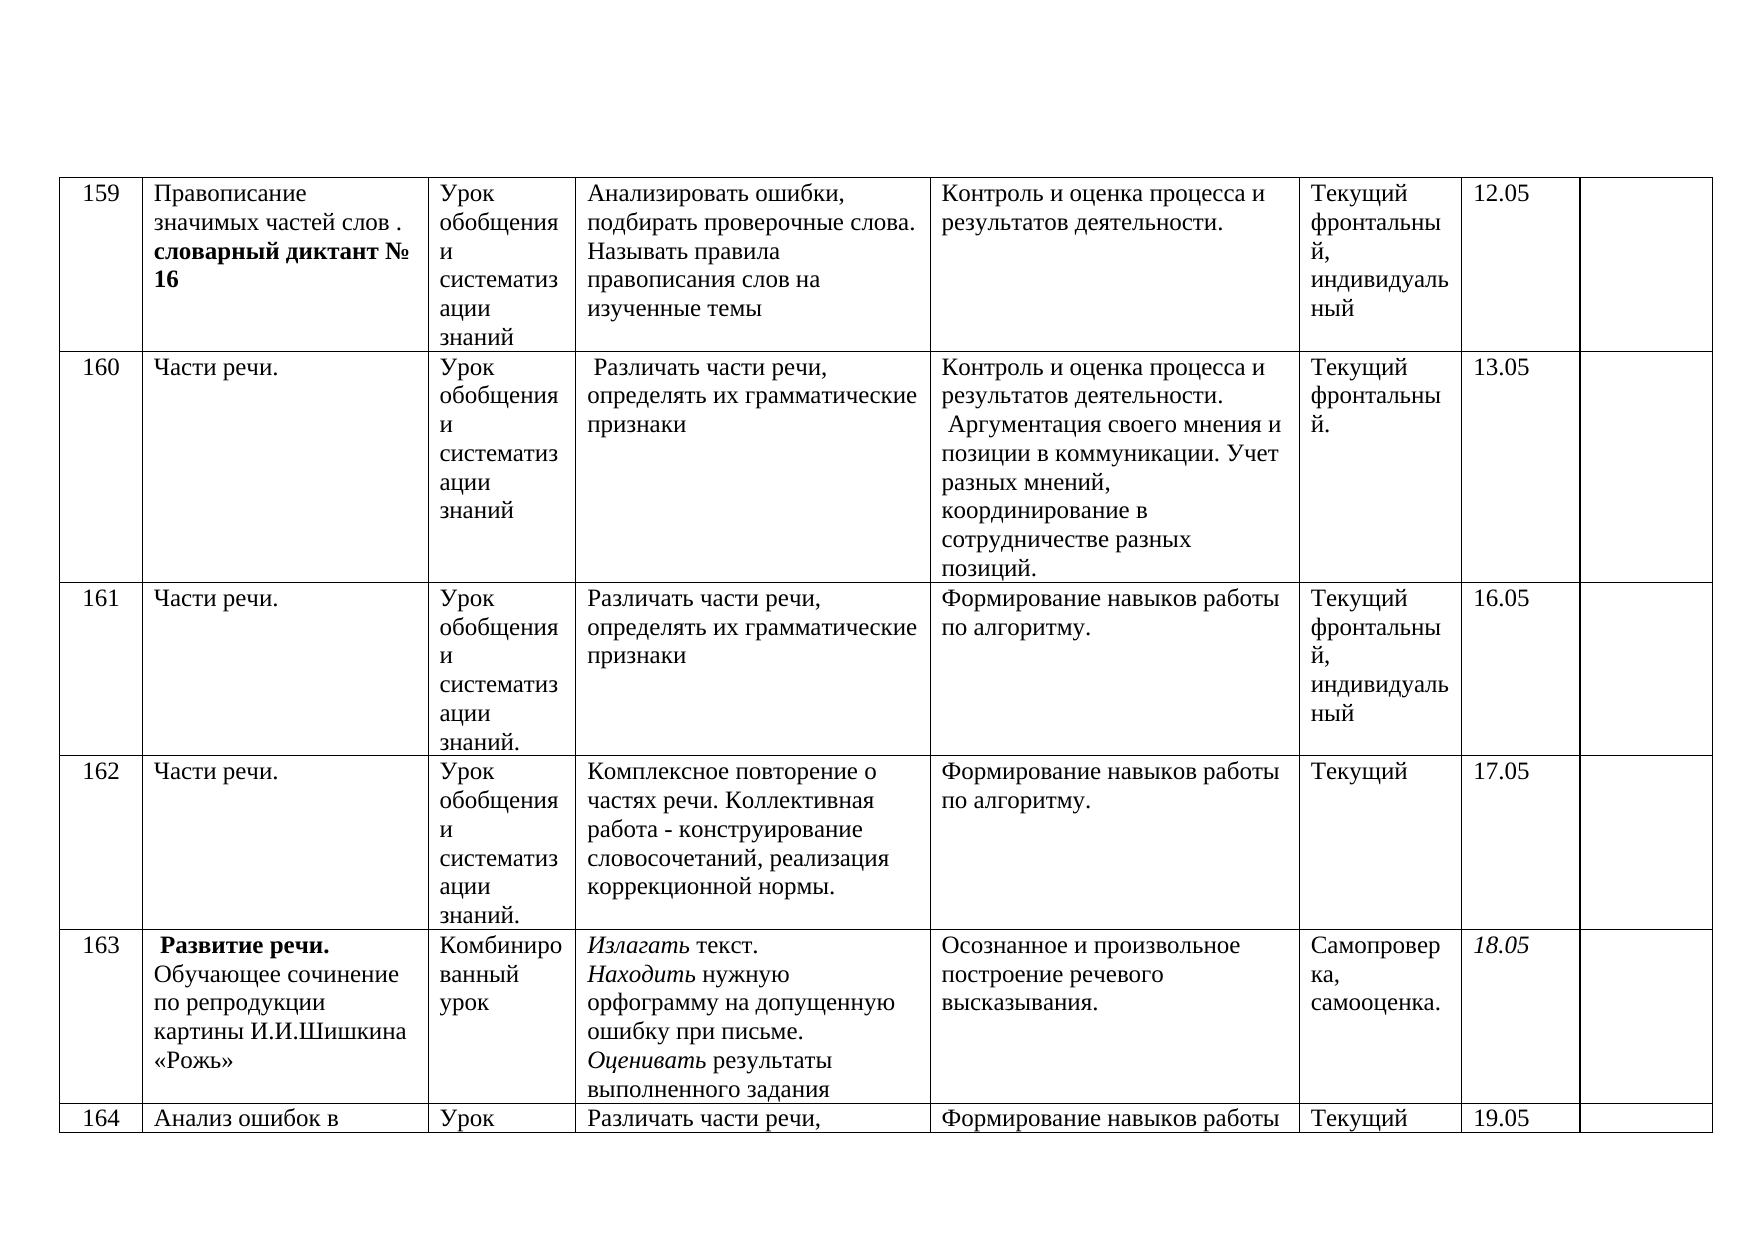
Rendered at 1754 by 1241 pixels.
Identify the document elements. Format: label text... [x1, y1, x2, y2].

table_cell 164 [60, 1104, 142, 1132]
table_cell Излагать текст. Находить нужную орфограмму на допущенную ошибку при письме. Оценивать результаты выполненного задания [576, 930, 930, 1102]
table_cell 161 [60, 583, 142, 755]
table_cell Правописание значимых частей слов . словарный диктант № 16 [143, 178, 428, 351]
table_cell Развитие речи. Обучающее сочинение по репродукции картины И.И.Шишкина «Рожь» [143, 930, 428, 1102]
table_cell 17.05 [1462, 756, 1579, 929]
table_cell Части речи. [143, 583, 428, 755]
table_cell [1581, 352, 1712, 582]
table_cell Различать части речи, определять их грамматические признаки [576, 583, 930, 755]
table_cell Текущий фронтальный. [1300, 352, 1461, 582]
table_cell Формирование навыков работы по алгоритму. [931, 756, 1299, 929]
table_cell 12.05 [1462, 178, 1579, 351]
table_cell 16.05 [1462, 583, 1579, 755]
table_cell Части речи. [143, 352, 428, 582]
table_cell Текущий [1300, 756, 1461, 929]
table_cell 163 [60, 930, 142, 1102]
table_cell Формирование навыков работы по алгоритму. [931, 583, 1299, 755]
table_cell [1581, 1104, 1712, 1132]
table_cell Самопроверка, самооценка. [1300, 930, 1461, 1102]
table_cell Контроль и оценка процесса и результатов деятельности. [931, 178, 1299, 351]
table_cell [1581, 930, 1712, 1102]
table_cell Урок обобщения и систематизации знаний. [429, 583, 575, 755]
table_cell Текущий фронтальный, индивидуальный [1300, 178, 1461, 351]
table_cell [1581, 583, 1712, 755]
table_cell 159 [60, 178, 142, 351]
table_cell 162 [60, 756, 142, 929]
table_cell Различать части речи, определять их грамматические признаки [576, 352, 930, 582]
table_cell 19.05 [1462, 1104, 1579, 1132]
table_cell Осознанное и произвольное построение речевого высказывания. [931, 930, 1299, 1102]
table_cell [576, 1104, 930, 1132]
table_cell Урок обобщения и систематизации знаний [429, 178, 575, 351]
table_cell 160 [60, 352, 142, 582]
table_cell Урок обобщения и систематизации знаний. [429, 756, 575, 929]
table_cell Части речи. [143, 756, 428, 929]
table_cell Анализировать ошибки, подбирать проверочные слова. Называть правила правописания слов на изученные темы [576, 178, 930, 351]
table_cell [1581, 756, 1712, 929]
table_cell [931, 1104, 1299, 1132]
table_cell Комбинированный урок [429, 930, 575, 1102]
table_cell 18.05 [1462, 930, 1579, 1102]
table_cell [143, 1104, 428, 1132]
table_cell Урок обобщения и систематизации знаний [429, 352, 575, 582]
table_cell Текущий фронтальный, индивидуальный [1300, 583, 1461, 755]
table_cell Комплексное повторение о частях речи. Коллективная работа - конструирование словосочетаний, реализация коррекционной нормы. [576, 756, 930, 929]
table_cell [1581, 178, 1712, 351]
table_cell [1300, 1104, 1461, 1132]
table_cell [429, 1104, 575, 1132]
table_cell 13.05 [1462, 352, 1579, 582]
